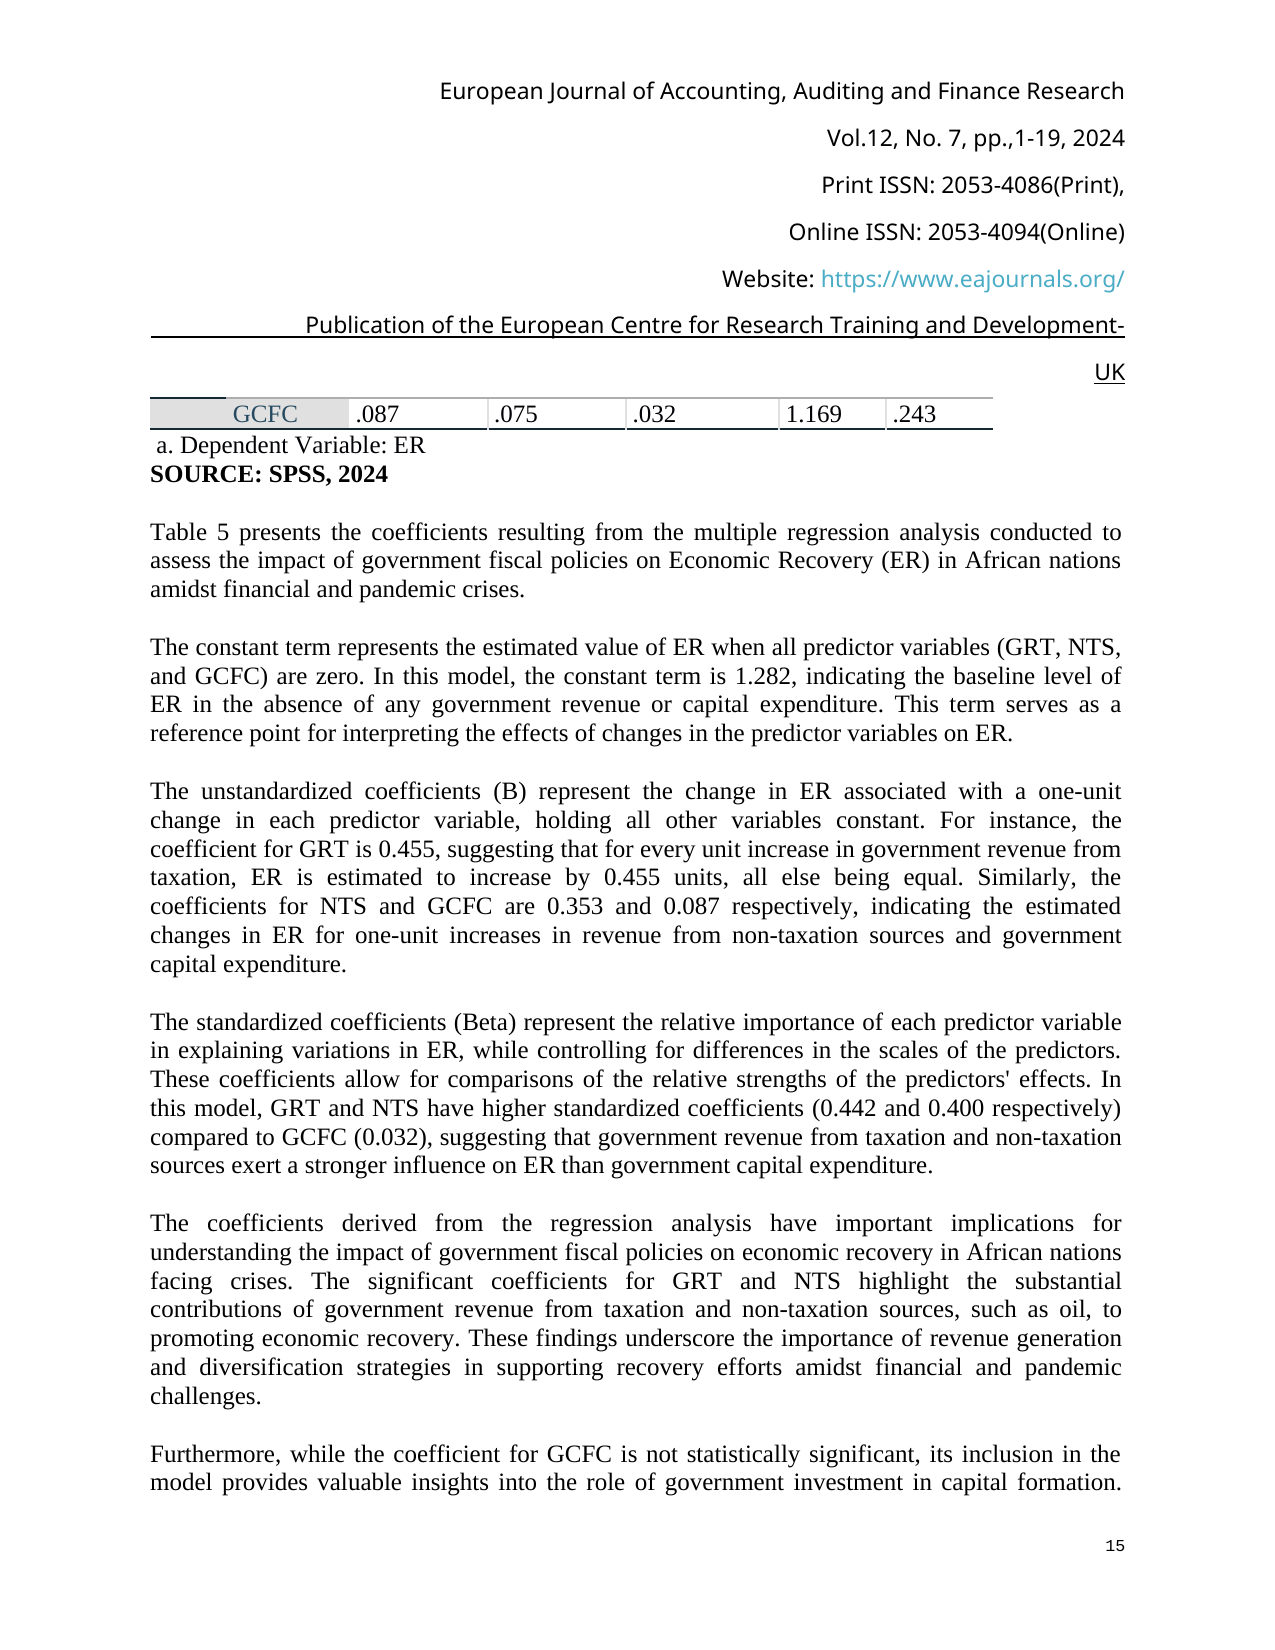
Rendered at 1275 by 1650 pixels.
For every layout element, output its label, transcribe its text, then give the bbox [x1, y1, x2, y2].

table_cell .032 [627, 399, 778, 428]
text The coefficients derived from the regression analysis have important implications for understanding the impact of government fiscal policies on economic recovery in African nations facing crises. The significant coefficients for GRT and NTS highlight the substantial contributions of government revenue from taxation and non-taxation sources, such as oil, to promoting economic recovery. These findings underscore the importance of revenue generation and diversification strategies in supporting recovery efforts amidst financial and pandemic challenges. [150, 1208, 1123, 1409]
table_cell .075 [489, 399, 625, 428]
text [150, 1439, 1123, 1496]
table_cell .087 [349, 399, 487, 428]
table_cell a. Dependent Variable: ER [150, 430, 993, 459]
table_cell GCFC [226, 399, 349, 428]
text The unstandardized coefficients (B) represent the change in ER associated with a one-unit change in each predictor variable, holding all other variables constant. For instance, the coefficient for GRT is 0.455, suggesting that for every unit increase in government revenue from taxation, ER is estimated to increase by 0.455 units, all else being equal. Similarly, the coefficients for NTS and GCFC are 0.353 and 0.087 respectively, indicating the estimated changes in ER for one-unit increases in revenue from non-taxation sources and government capital expenditure. [150, 776, 1123, 977]
table_cell 1.169 [780, 399, 885, 428]
text The standardized coefficients (Beta) represent the relative importance of each predictor variable in explaining variations in ER, while controlling for differences in the scales of the predictors. These coefficients allow for comparisons of the relative strengths of the predictors' effects. In this model, GRT and NTS have higher standardized coefficients (0.442 and 0.400 respectively) compared to GCFC (0.032), suggesting that government revenue from taxation and non-taxation sources exert a stronger influence on ER than government capital expenditure. [150, 1007, 1123, 1179]
text SOURCE: SPSS, 2024 [150, 459, 1125, 487]
text Table 5 presents the coefficients resulting from the multiple regression analysis conducted to assess the impact of government fiscal policies on Economic Recovery (ER) in African nations amidst financial and pandemic crises. [150, 517, 1123, 603]
table_cell .243 [887, 399, 993, 428]
text The constant term represents the estimated value of ER when all predictor variables (GRT, NTS, and GCFC) are zero. In this model, the constant term is 1.282, indicating the baseline level of ER in the absence of any government revenue or capital expenditure. This term serves as a reference point for interpreting the effects of changes in the predictor variables on ER. [150, 632, 1123, 747]
